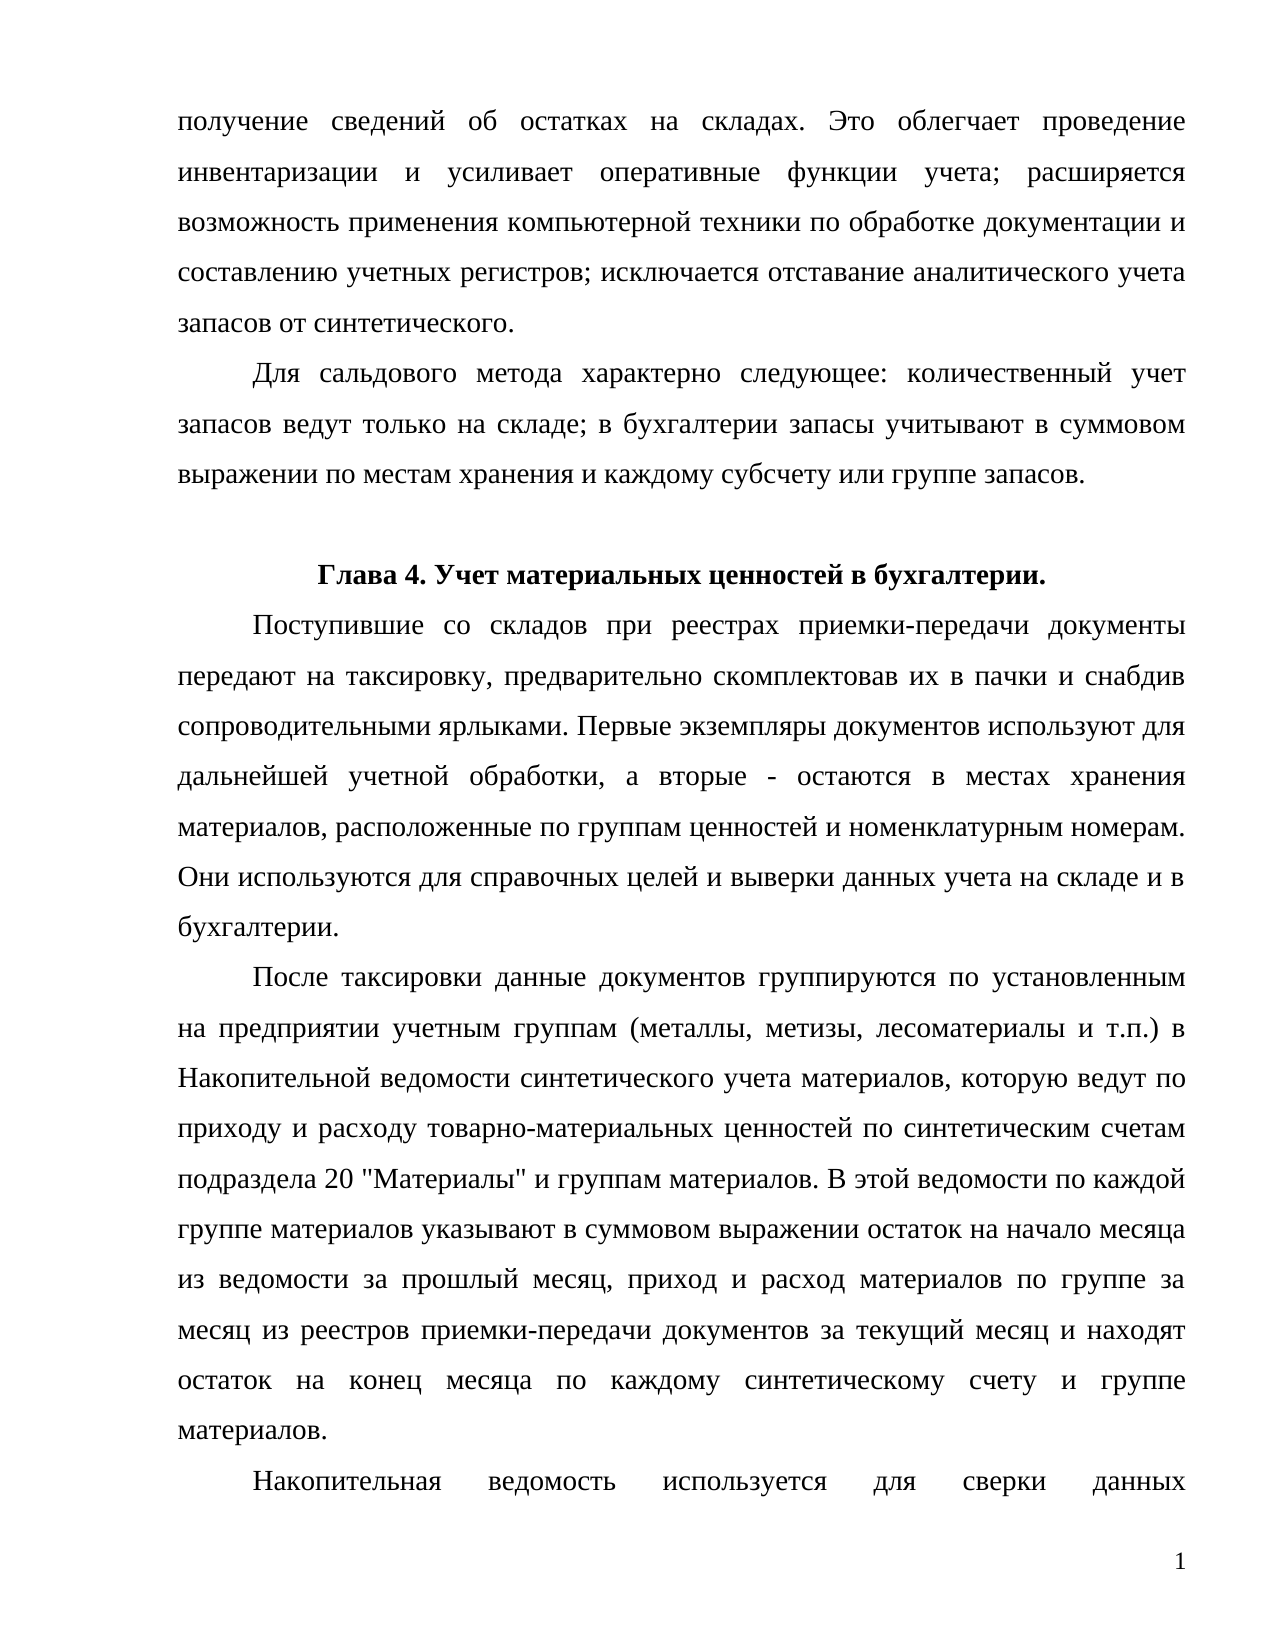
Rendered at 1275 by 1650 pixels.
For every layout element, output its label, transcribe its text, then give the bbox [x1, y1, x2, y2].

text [177, 103, 1186, 338]
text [177, 1463, 1186, 1496]
text Поступившие со складов при реестрах приемки-передачи документы передают на таксировку, предварительно скомплектовав их в пачки и снабдив сопроводительными ярлыками. Первые экземпляры документов используют для дальнейшей учетной обработки, а вторые - остаются в местах хранения материалов, расположенные по группам ценностей и номенклатурным номерам. Они используются для справочных целей и выверки данных учета на складе и в бухгалтерии. [177, 607, 1186, 943]
text Глава 4. Учет материальных ценностей в бухгалтерии. [177, 557, 1186, 591]
text Для сальдового метода характерно следующее: количественный учет запасов ведут только на складе; в бухгалтерии запасы учитывают в суммовом выражении по местам хранения и каждому субсчету или группе запасов. [177, 355, 1186, 489]
text После таксировки данные документов группируются по установленным на предприятии учетным группам (металлы, метизы, лесоматериалы и т.п.) в Накопительной ведомости синтетического учета материалов, которую ведут по приходу и расходу товарно-материальных ценностей по синтетическим счетам подраздела 20 "Материалы" и группам материалов. В этой ведомости по каждой группе материалов указывают в суммовом выражении остаток на начало месяца из ведомости за прошлый месяц, приход и расход материалов по группе за месяц из реестров приемки-передачи документов за текущий месяц и находят остаток на конец месяца по каждому синтетическому счету и группе материалов. [177, 959, 1186, 1446]
